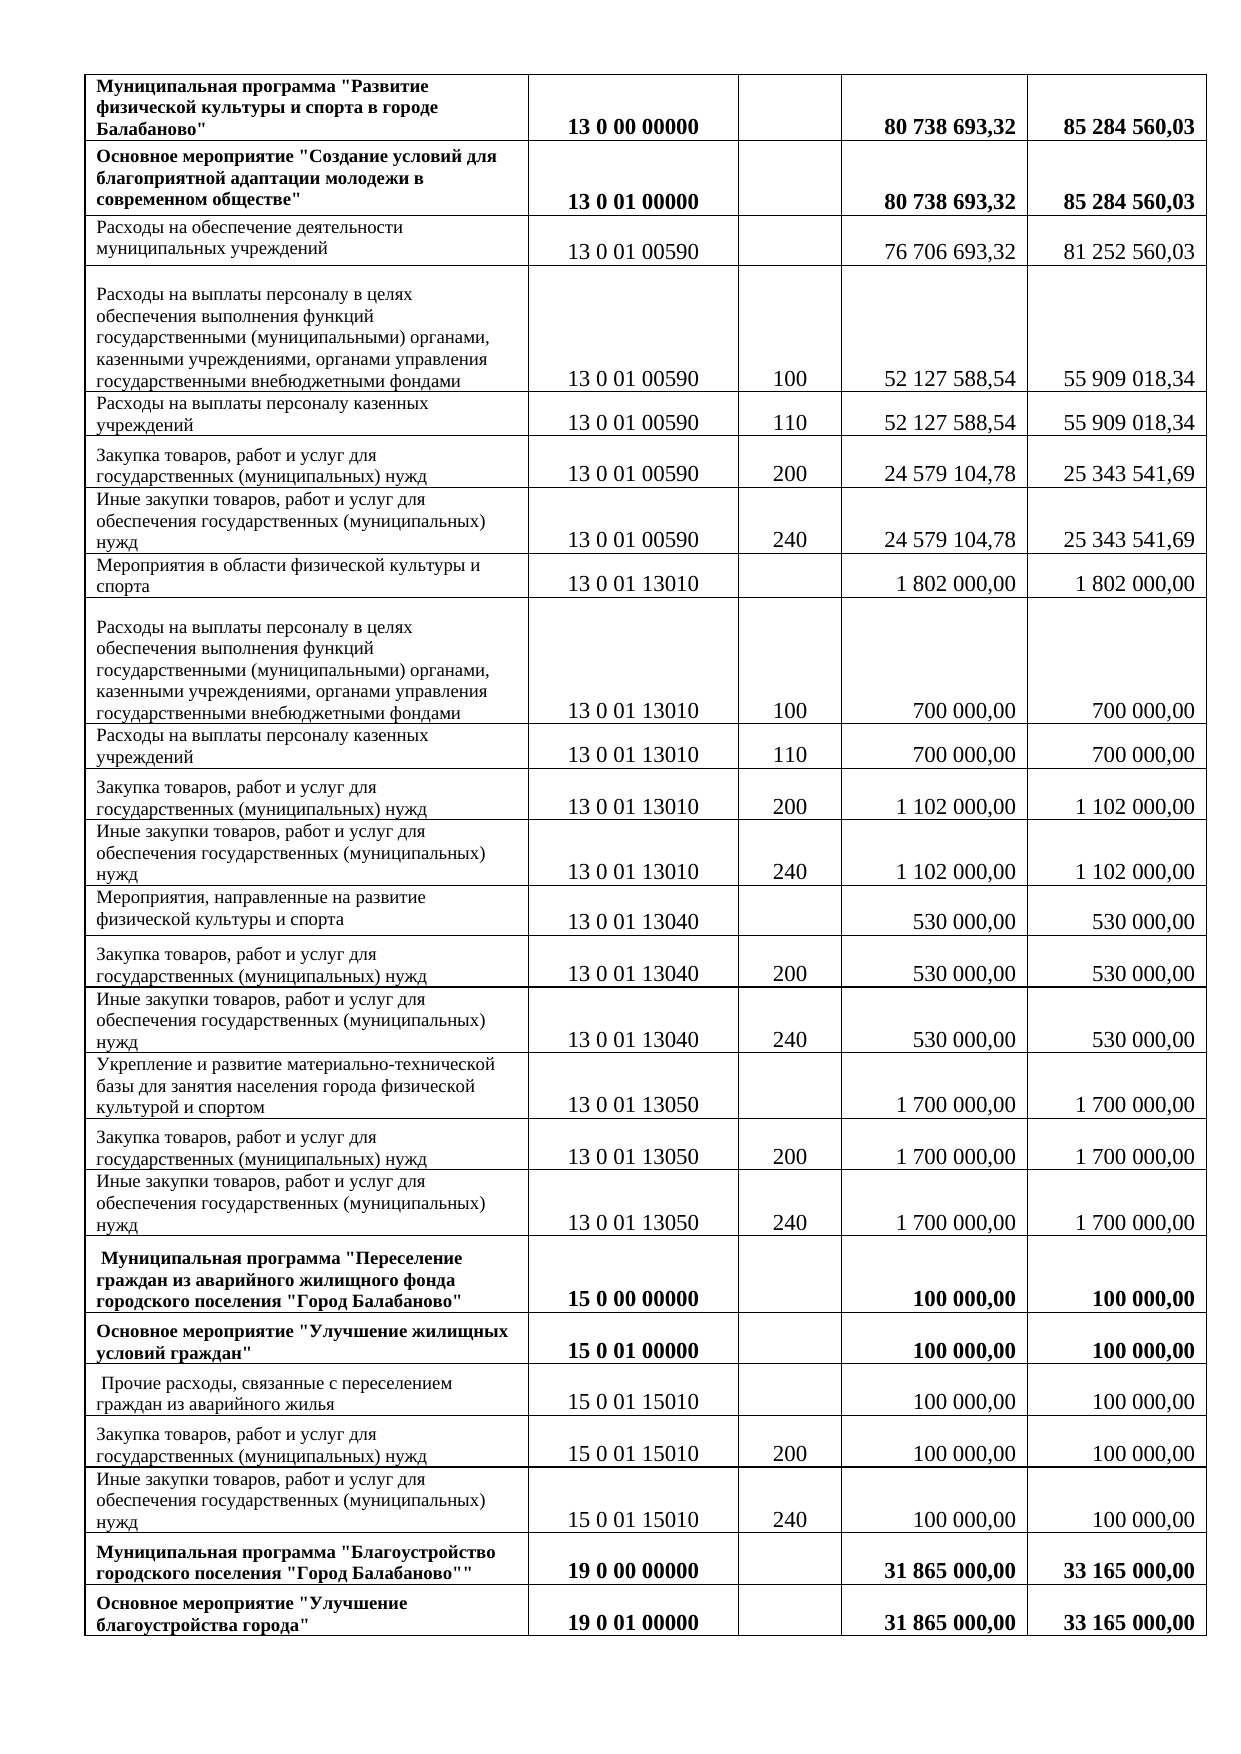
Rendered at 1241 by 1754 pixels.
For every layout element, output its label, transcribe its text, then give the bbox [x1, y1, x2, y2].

table_cell Расходы на выплаты персоналу в целях обеспечения выполнения функций государственными (муниципальными) органами, казенными учреждениями, органами управления государственными внебюджетными фондами [86, 598, 528, 723]
table_cell 55 909 018,34 [1028, 266, 1206, 391]
table_cell 13 0 01 13010 [529, 820, 738, 885]
table_cell 52 127 588,54 [842, 392, 1027, 435]
table_cell 700 000,00 [1028, 724, 1206, 767]
table_cell 700 000,00 [842, 598, 1027, 723]
table_cell [739, 554, 841, 597]
table_cell 13 0 01 00590 [529, 488, 738, 553]
table_cell 31 865 000,00 [842, 1533, 1027, 1584]
table_cell 19 0 01 00000 [529, 1585, 738, 1635]
table_cell 110 [739, 724, 841, 767]
table_cell 530 000,00 [1028, 936, 1206, 986]
table_cell 530 000,00 [842, 988, 1027, 1052]
table_cell Закупка товаров, работ и услуг для государственных (муниципальных) нужд [86, 936, 528, 986]
table_cell 24 579 104,78 [842, 436, 1027, 487]
table_cell 85 284 560,03 [1028, 141, 1206, 214]
table_cell 1 802 000,00 [842, 554, 1027, 597]
table_cell Закупка товаров, работ и услуг для государственных (муниципальных) нужд [86, 436, 528, 487]
table_cell [739, 1053, 841, 1118]
table_cell Муниципальная программа "Благоустройство городского поселения "Город Балабаново"" [86, 1533, 528, 1584]
table_cell 76 706 693,32 [842, 216, 1027, 264]
table_cell 52 127 588,54 [842, 266, 1027, 391]
table_cell 1 102 000,00 [842, 820, 1027, 885]
table_cell 200 [739, 436, 841, 487]
table_cell 1 802 000,00 [1028, 554, 1206, 597]
table_cell 700 000,00 [842, 724, 1027, 767]
table_cell 80 738 693,32 [842, 75, 1027, 139]
table_cell 19 0 00 00000 [529, 1533, 738, 1584]
table_cell Расходы на выплаты персоналу в целях обеспечения выполнения функций государственными (муниципальными) органами, казенными учреждениями, органами управления государственными внебюджетными фондами [86, 266, 528, 391]
table_cell 15 0 00 00000 [529, 1236, 738, 1312]
table_cell 15 0 01 15010 [529, 1364, 738, 1415]
table_cell Закупка товаров, работ и услуг для государственных (муниципальных) нужд [86, 769, 528, 819]
table_cell 81 252 560,03 [1028, 216, 1206, 264]
table_cell 13 0 01 13050 [529, 1119, 738, 1169]
table_cell 100 000,00 [842, 1416, 1027, 1466]
table_cell 100 000,00 [1028, 1364, 1206, 1415]
table_cell 13 0 01 00000 [529, 141, 738, 214]
table_cell 13 0 01 13010 [529, 724, 738, 767]
table_cell 13 0 01 00590 [529, 266, 738, 391]
table_cell 1 700 000,00 [842, 1053, 1027, 1118]
table_cell 110 [739, 392, 841, 435]
table_cell 13 0 01 13040 [529, 988, 738, 1052]
table_cell 80 738 693,32 [842, 141, 1027, 214]
table_cell [739, 75, 841, 139]
table_cell 100 000,00 [842, 1468, 1027, 1532]
table_cell 200 [739, 1119, 841, 1169]
table_cell 13 0 01 13040 [529, 936, 738, 986]
table_cell 15 0 01 00000 [529, 1313, 738, 1363]
table_cell 700 000,00 [1028, 598, 1206, 723]
table_cell 25 343 541,69 [1028, 488, 1206, 553]
table_cell [739, 1364, 841, 1415]
table_cell 100 000,00 [1028, 1313, 1206, 1363]
table_cell Основное мероприятие "Улучшение жилищных условий граждан" [86, 1313, 528, 1363]
table_cell 13 0 01 13050 [529, 1053, 738, 1118]
table_cell 100 [739, 598, 841, 723]
table_cell 55 909 018,34 [1028, 392, 1206, 435]
table_cell 1 700 000,00 [1028, 1119, 1206, 1169]
table_cell Основное мероприятие "Создание условий для благоприятной адаптации молодежи в современном обществе" [86, 141, 528, 214]
table_cell Расходы на выплаты персоналу казенных учреждений [86, 724, 528, 767]
table_cell 100 [739, 266, 841, 391]
table_cell 13 0 01 13050 [529, 1170, 738, 1235]
table_cell 1 700 000,00 [1028, 1053, 1206, 1118]
table_cell 13 0 01 13040 [529, 886, 738, 935]
table_cell Расходы на выплаты персоналу казенных учреждений [86, 392, 528, 435]
table_cell 13 0 01 13010 [529, 554, 738, 597]
table_cell Расходы на обеспечение деятельности муниципальных учреждений [86, 216, 528, 264]
table_cell 240 [739, 488, 841, 553]
table_cell 200 [739, 769, 841, 819]
table_cell [739, 886, 841, 935]
table_cell 31 865 000,00 [842, 1585, 1027, 1635]
table_cell 13 0 00 00000 [529, 75, 738, 139]
table_cell 530 000,00 [842, 886, 1027, 935]
table_cell 100 000,00 [842, 1364, 1027, 1415]
table_cell Иные закупки товаров, работ и услуг для обеспечения государственных (муниципальных) нужд [86, 820, 528, 885]
table_cell 240 [739, 1468, 841, 1532]
table_cell 1 700 000,00 [842, 1170, 1027, 1235]
table_cell Иные закупки товаров, работ и услуг для обеспечения государственных (муниципальных) нужд [86, 988, 528, 1052]
table_cell 240 [739, 820, 841, 885]
table_cell 200 [739, 1416, 841, 1466]
table_cell Основное мероприятие "Улучшение благоустройства города" [86, 1585, 528, 1635]
table_cell Закупка товаров, работ и услуг для государственных (муниципальных) нужд [86, 1416, 528, 1466]
table_cell 240 [739, 1170, 841, 1235]
table_cell 530 000,00 [1028, 886, 1206, 935]
table_cell Мероприятия, направленные на развитие физической культуры и спорта [86, 886, 528, 935]
table_cell 240 [739, 988, 841, 1052]
table_cell 1 700 000,00 [1028, 1170, 1206, 1235]
table_cell 1 102 000,00 [1028, 820, 1206, 885]
table_cell 100 000,00 [842, 1313, 1027, 1363]
table_cell [739, 1533, 841, 1584]
table_cell [739, 216, 841, 264]
table_cell Муниципальная программа "Переселение граждан из аварийного жилищного фонда городского поселения "Город Балабаново" [86, 1236, 528, 1312]
table_cell Иные закупки товаров, работ и услуг для обеспечения государственных (муниципальных) нужд [86, 1468, 528, 1532]
table_cell 1 102 000,00 [1028, 769, 1206, 819]
table_cell 1 102 000,00 [842, 769, 1027, 819]
table_cell 1 700 000,00 [842, 1119, 1027, 1169]
table_cell 13 0 01 13010 [529, 598, 738, 723]
table_cell [739, 1313, 841, 1363]
table_cell Мероприятия в области физической культуры и спорта [86, 554, 528, 597]
table_cell 25 343 541,69 [1028, 436, 1206, 487]
table_cell [739, 1585, 841, 1635]
table_cell 85 284 560,03 [1028, 75, 1206, 139]
table_cell Иные закупки товаров, работ и услуг для обеспечения государственных (муниципальных) нужд [86, 1170, 528, 1235]
table_cell [739, 1236, 841, 1312]
table_cell 33 165 000,00 [1028, 1585, 1206, 1635]
table_cell Прочие расходы, связанные с переселением граждан из аварийного жилья [86, 1364, 528, 1415]
table_cell Муниципальная программа "Развитие физической культуры и спорта в городе Балабаново" [86, 75, 528, 139]
table_cell Закупка товаров, работ и услуг для государственных (муниципальных) нужд [86, 1119, 528, 1169]
table_cell 24 579 104,78 [842, 488, 1027, 553]
table_cell 530 000,00 [1028, 988, 1206, 1052]
table_cell [739, 141, 841, 214]
table_cell 13 0 01 13010 [529, 769, 738, 819]
table_cell 530 000,00 [842, 936, 1027, 986]
table_cell 200 [739, 936, 841, 986]
table_cell Укрепление и развитие материально-технической базы для занятия населения города физической культурой и спортом [86, 1053, 528, 1118]
table_cell Иные закупки товаров, работ и услуг для обеспечения государственных (муниципальных) нужд [86, 488, 528, 553]
table_cell 100 000,00 [1028, 1236, 1206, 1312]
table_cell 100 000,00 [1028, 1468, 1206, 1532]
table_cell 15 0 01 15010 [529, 1468, 738, 1532]
table_cell 100 000,00 [1028, 1416, 1206, 1466]
table_cell 13 0 01 00590 [529, 392, 738, 435]
table_cell 13 0 01 00590 [529, 436, 738, 487]
table_cell 13 0 01 00590 [529, 216, 738, 264]
table_cell 33 165 000,00 [1028, 1533, 1206, 1584]
table_cell 100 000,00 [842, 1236, 1027, 1312]
table_cell 15 0 01 15010 [529, 1416, 738, 1466]
